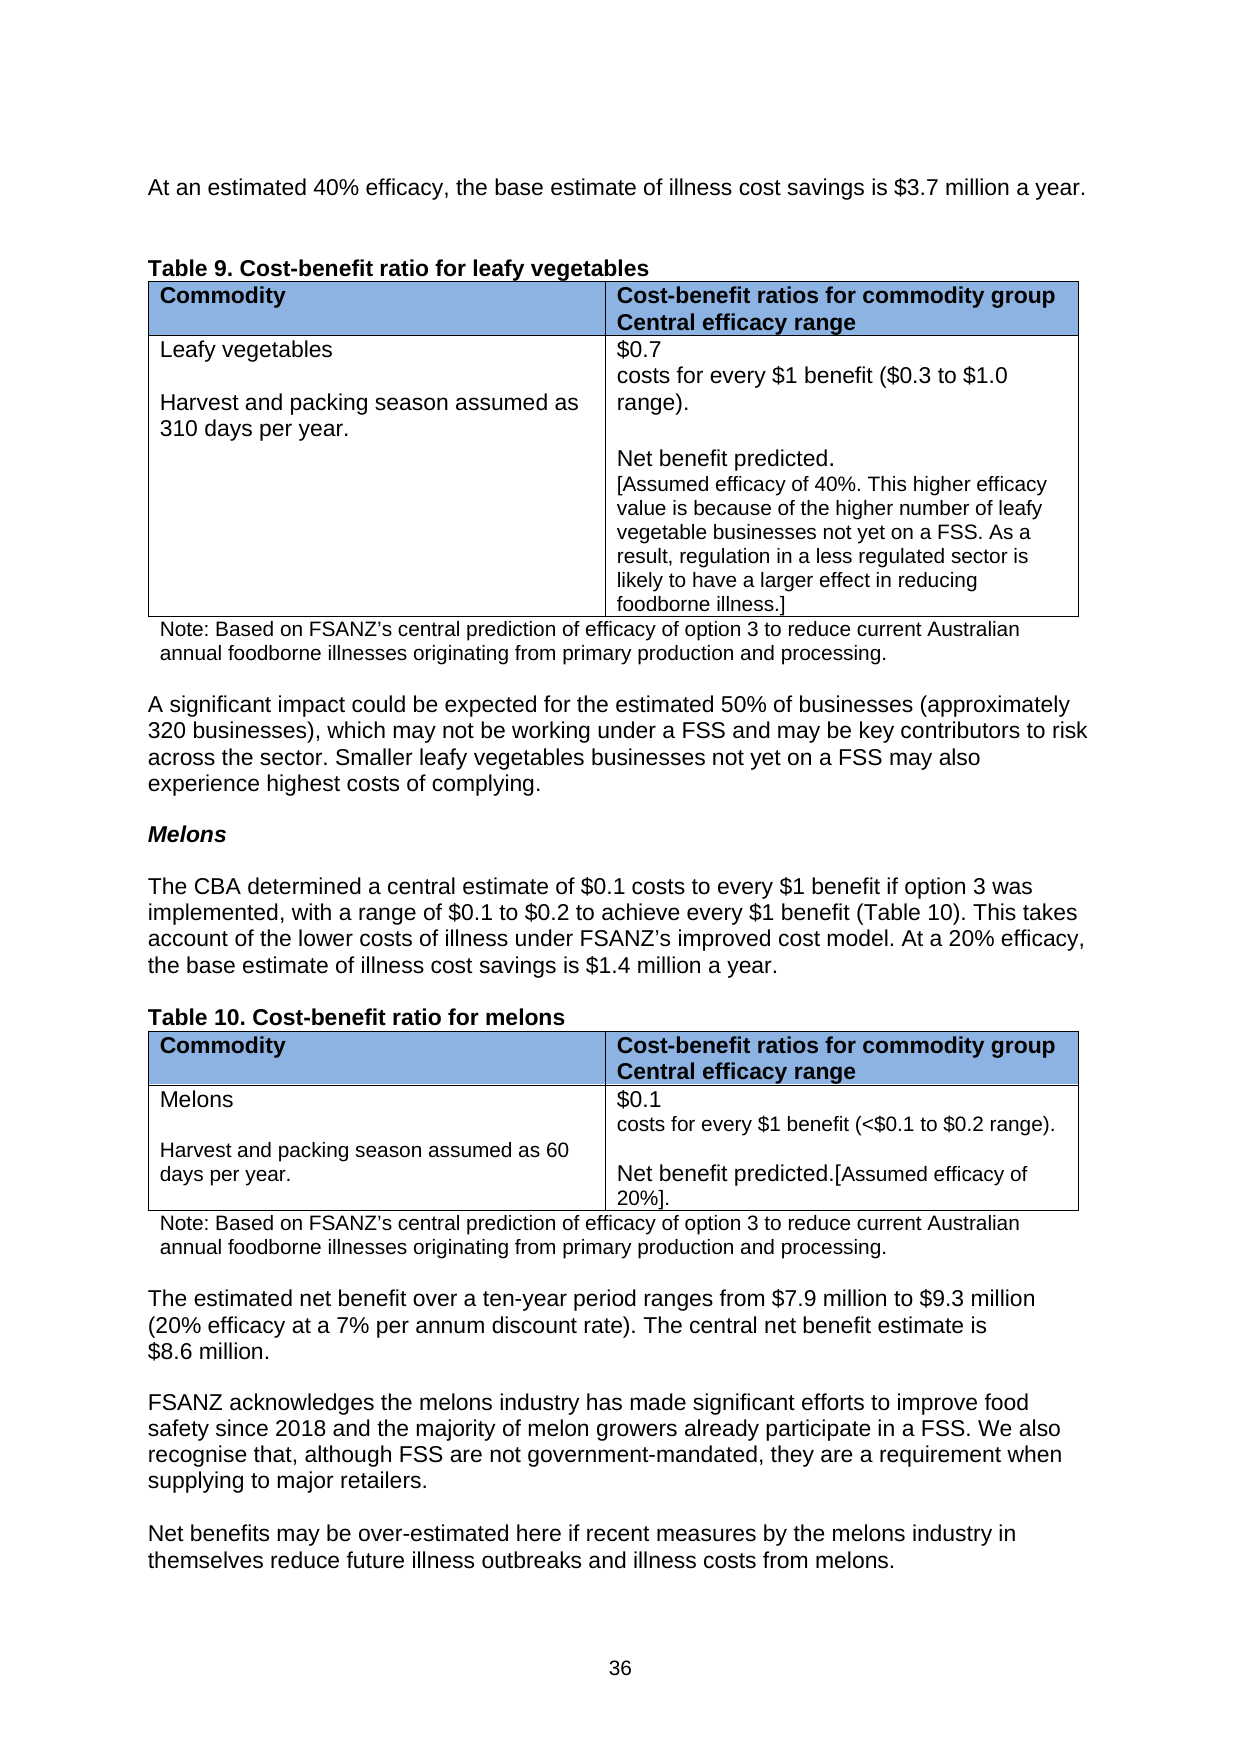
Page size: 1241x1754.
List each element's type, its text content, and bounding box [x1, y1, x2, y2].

table_cell $0.1 costs for every $1 benefit (<$0.1 to $0.2 range). Net benefit predicted.[Assumed efficacy of 20%]. [606, 1086, 1078, 1210]
subtitle Melons [148, 821, 1092, 848]
table_cell Leafy vegetables Harvest and packing season assumed as 310 days per year. [149, 336, 605, 616]
text Net benefits may be over-estimated here if recent measures by the melons industry in themselves reduce future illness outbreaks and illness costs from melons. [148, 1520, 1092, 1573]
table_cell Note: Based on FSANZ’s central prediction of efficacy of option 3 to reduce current Australian annual foodborne illnesses originating from primary production and processing. [148, 1211, 1078, 1259]
text A significant impact could be expected for the estimated 50% of businesses (approximately 320 businesses), which may not be working under a FSS and may be key contributors to risk across the sector. Smaller leafy vegetables businesses not yet on a FSS may also experience highest costs of complying. [148, 691, 1092, 796]
table_header Commodity [149, 282, 605, 335]
text Table 10. Cost-benefit ratio for melons [148, 1004, 1092, 1031]
text The estimated net benefit over a ten-year period ranges from $7.9 million to $9.3 million (20% efficacy at a 7% per annum discount rate). The central net benefit estimate is $8.6 million. [148, 1285, 1092, 1364]
text The CBA determined a central estimate of $0.1 costs to every $1 benefit if option 3 was implemented, with a range of $0.1 to $0.2 to achieve every $1 benefit (Table 10). This takes account of the lower costs of illness under FSANZ’s improved cost model. At a 20% efficacy, the base estimate of illness cost savings is $1.4 million a year. [148, 873, 1092, 978]
table_cell Melons Harvest and packing season assumed as 60 days per year. [149, 1086, 605, 1210]
table_header Cost-benefit ratios for commodity group Central efficacy range [606, 1032, 1078, 1084]
text At an estimated 40% efficacy, the base estimate of illness cost savings is $3.7 million a year. [148, 174, 1092, 200]
table_cell $0.7 costs for every $1 benefit ($0.3 to $1.0 range). Net benefit predicted. [Assumed efficacy of 40%. This higher efficacy value is because of the higher number of leafy vegetable businesses not yet on a FSS. As a result, regulation in a less regulated sector is likely to have a larger effect in reducing foodborne illness.] [606, 336, 1078, 616]
table_cell Note: Based on FSANZ’s central prediction of efficacy of option 3 to reduce current Australian annual foodborne illnesses originating from primary production and processing. [148, 617, 1078, 664]
text FSANZ acknowledges the melons industry has made significant efforts to improve food safety since 2018 and the majority of melon growers already participate in a FSS. We also recognise that, although FSS are not government-mandated, they are a requirement when supplying to major retailers. [148, 1388, 1092, 1494]
table_header Commodity [149, 1032, 605, 1084]
text Table 9. Cost-benefit ratio for leafy vegetables [148, 255, 1092, 281]
table_header Cost-benefit ratios for commodity group Central efficacy range [606, 282, 1078, 335]
